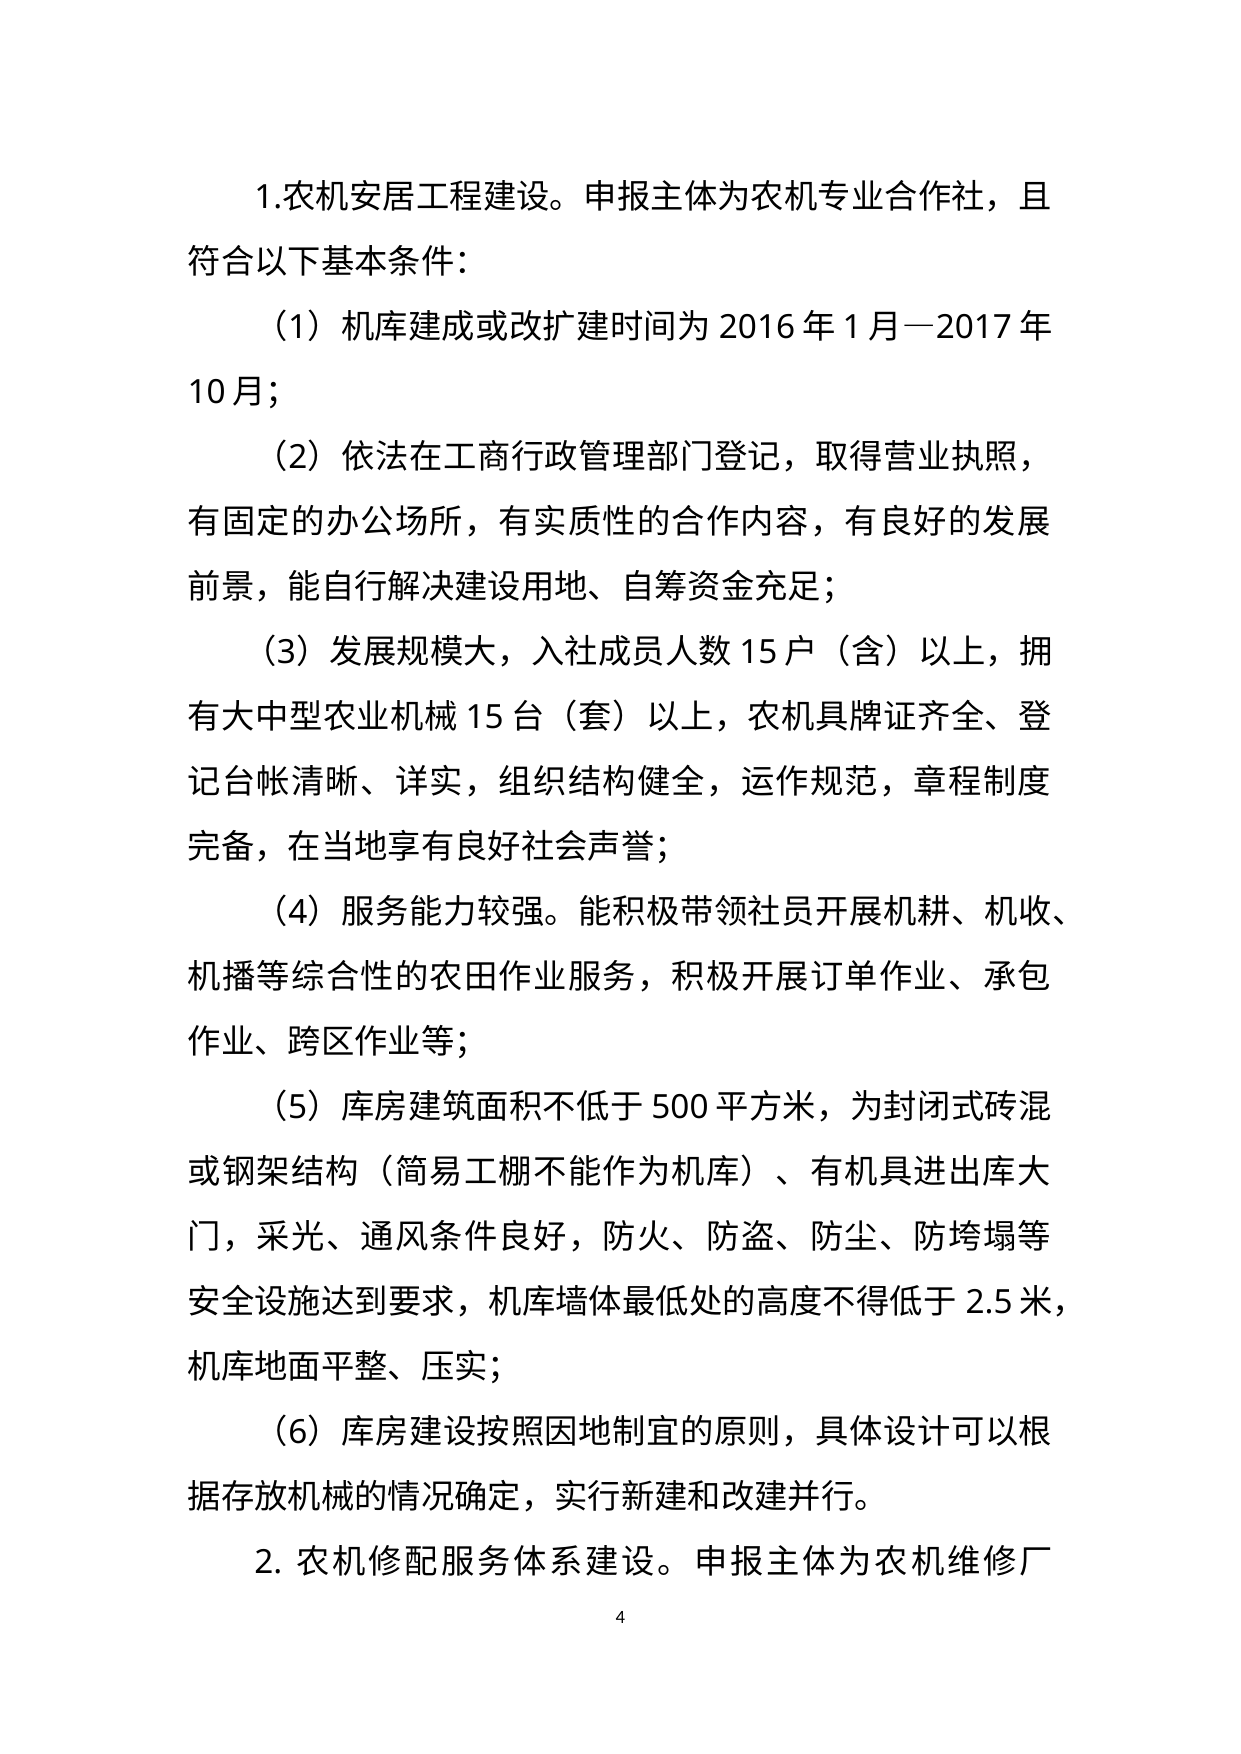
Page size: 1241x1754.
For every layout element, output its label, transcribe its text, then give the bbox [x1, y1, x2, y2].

text （2）依法在工商行政管理部门登记，取得营业执照，有固定的办公场所，有实质性的合作内容，有良好的发展前景，能自行解决建设用地、自筹资金充足； [187, 422, 1053, 617]
text （1）机库建成或改扩建时间为2016年1月—2017年10月； [187, 292, 1053, 422]
text （6）库房建设按照因地制宜的原则，具体设计可以根据存放机械的情况确定，实行新建和改建并行。 [187, 1397, 1053, 1527]
text （3）发展规模大，入社成员人数15户（含）以上，拥有大中型农业机械15台（套）以上，农机具牌证齐全、登记台帐清晰、详实，组织结构健全，运作规范，章程制度完备，在当地享有良好社会声誉； [187, 617, 1053, 877]
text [187, 1527, 1053, 1592]
text （4）服务能力较强。能积极带领社员开展机耕、机收、机播等综合性的农田作业服务，积极开展订单作业、承包作业、跨区作业等； [187, 877, 1053, 1072]
text （5）库房建筑面积不低于500平方米，为封闭式砖混或钢架结构（简易工棚不能作为机库）、有机具进出库大门，采光、通风条件良好，防火、防盗、防尘、防垮塌等安全设施达到要求，机库墙体最低处的高度不得低于2.5米，机库地面平整、压实； [187, 1072, 1053, 1397]
text 1.农机安居工程建设。申报主体为农机专业合作社，且符合以下基本条件： [187, 162, 1053, 292]
